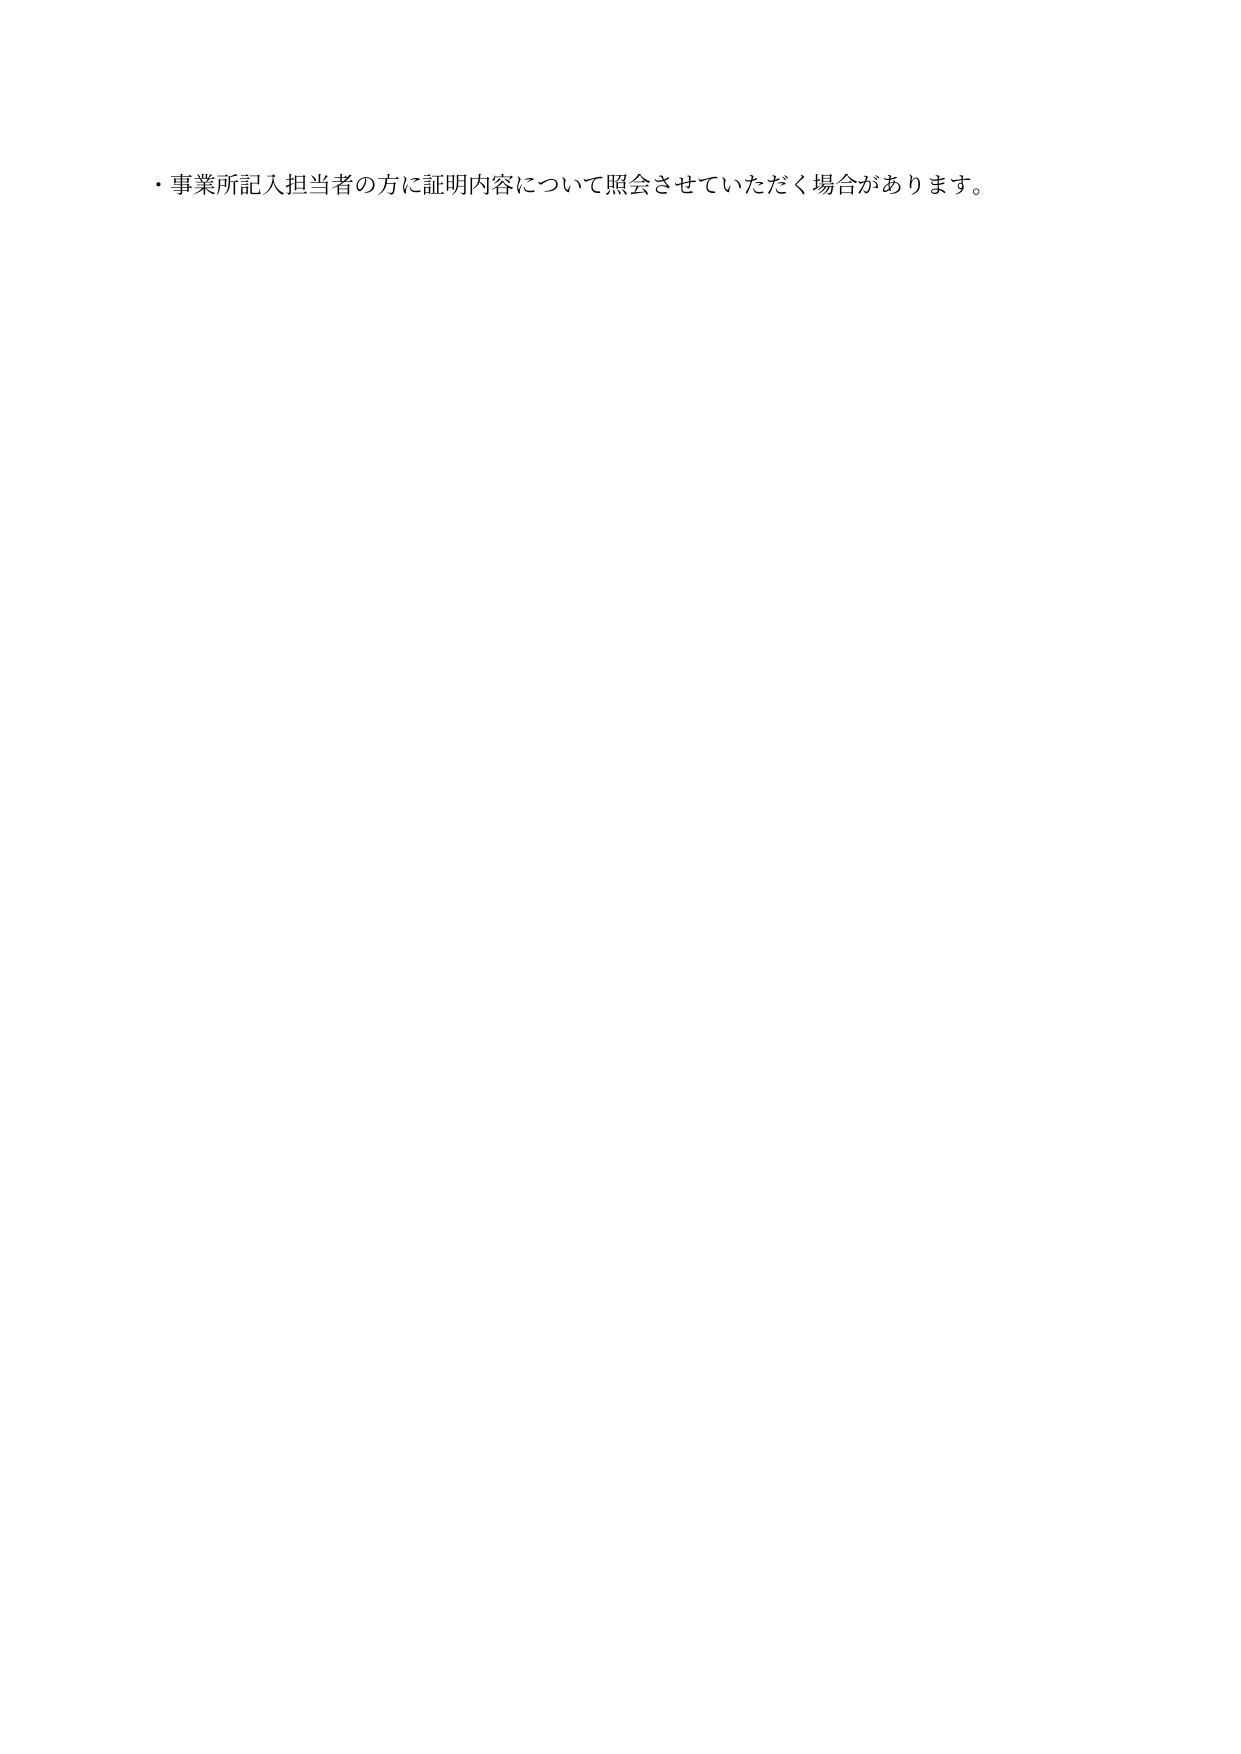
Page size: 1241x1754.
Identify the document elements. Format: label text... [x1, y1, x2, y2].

text ・事業所記入担当者の方に証明内容について照会させていただく場合があります。 [148, 164, 989, 202]
